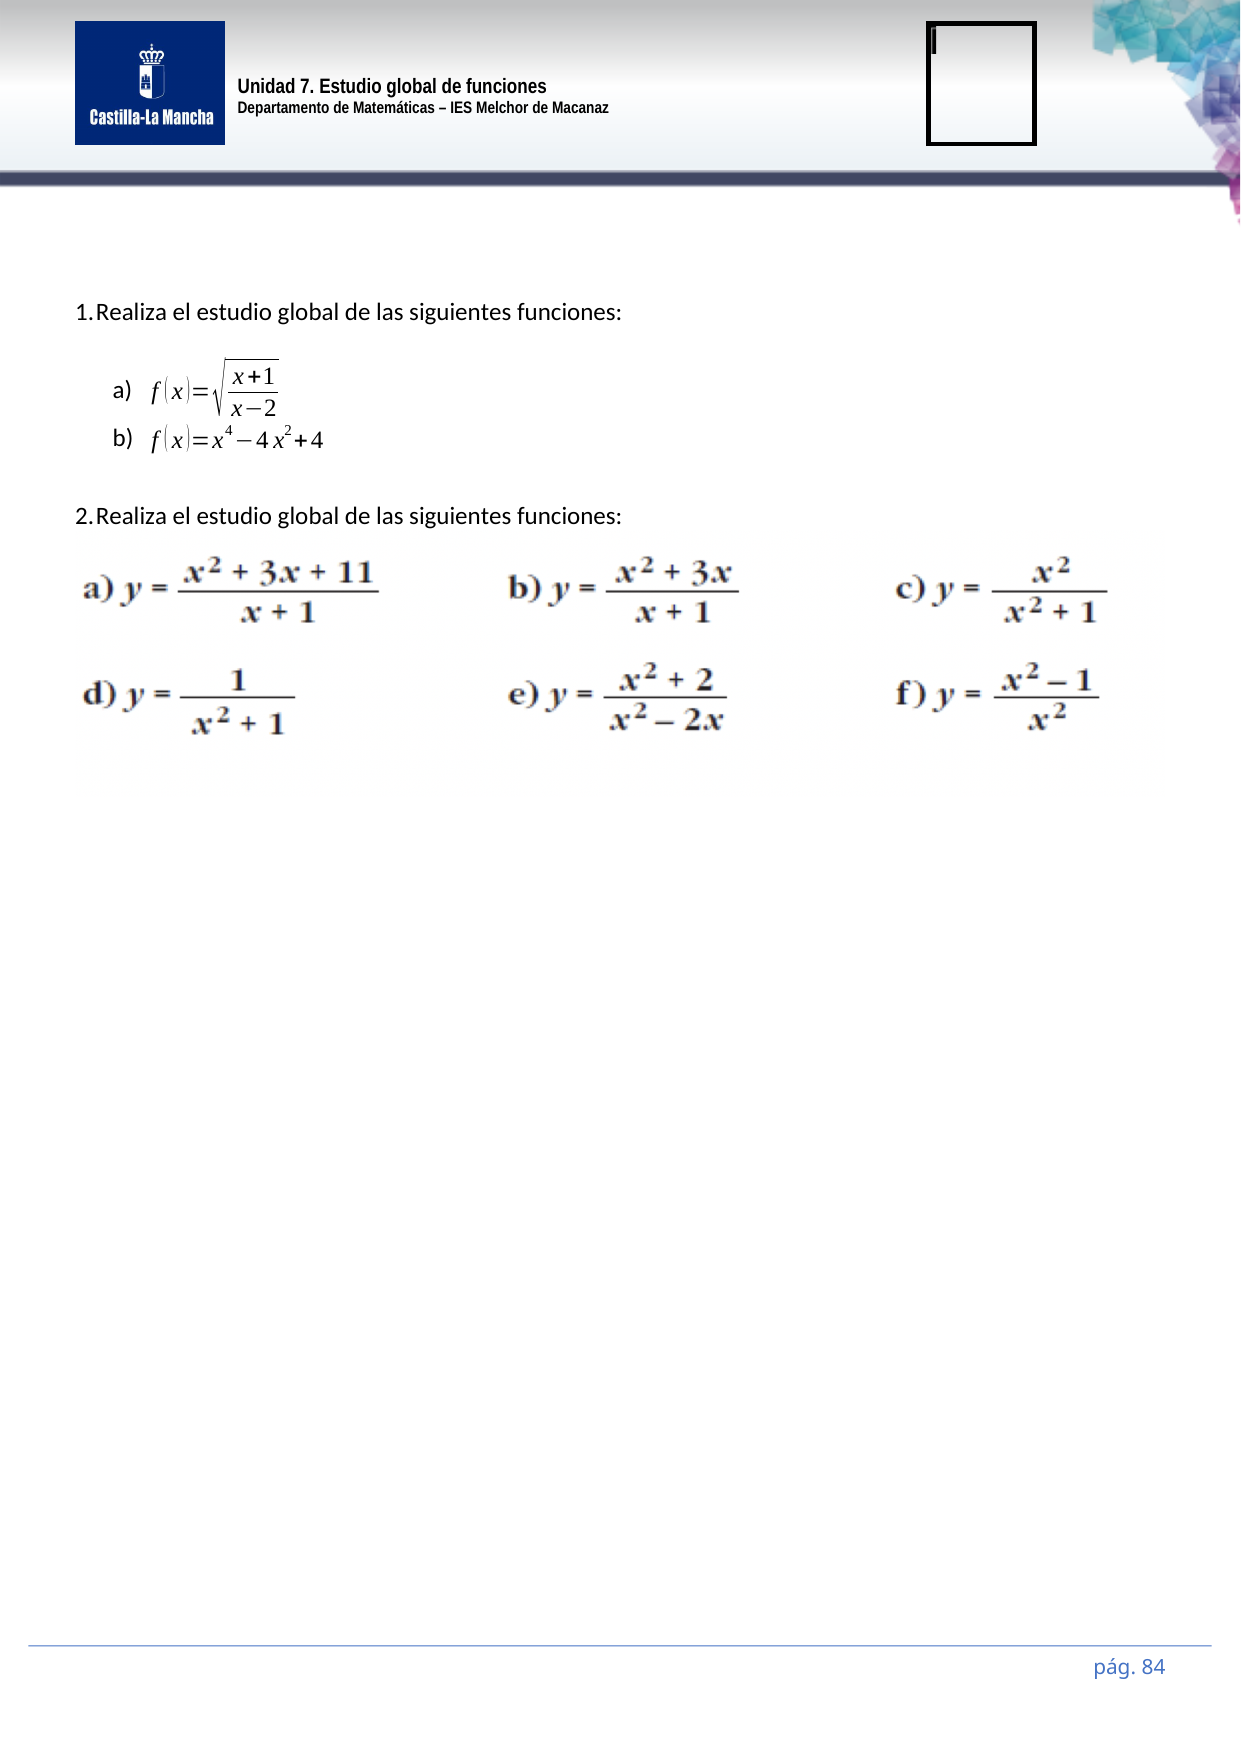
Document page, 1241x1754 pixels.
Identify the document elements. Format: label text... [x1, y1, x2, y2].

picture [75, 530, 1165, 797]
picture [0, 0, 1241, 269]
list Realiza el estudio global de las siguientes funciones: [75, 500, 1165, 530]
list Realiza el estudio global de las siguientes funciones: [75, 296, 1165, 327]
